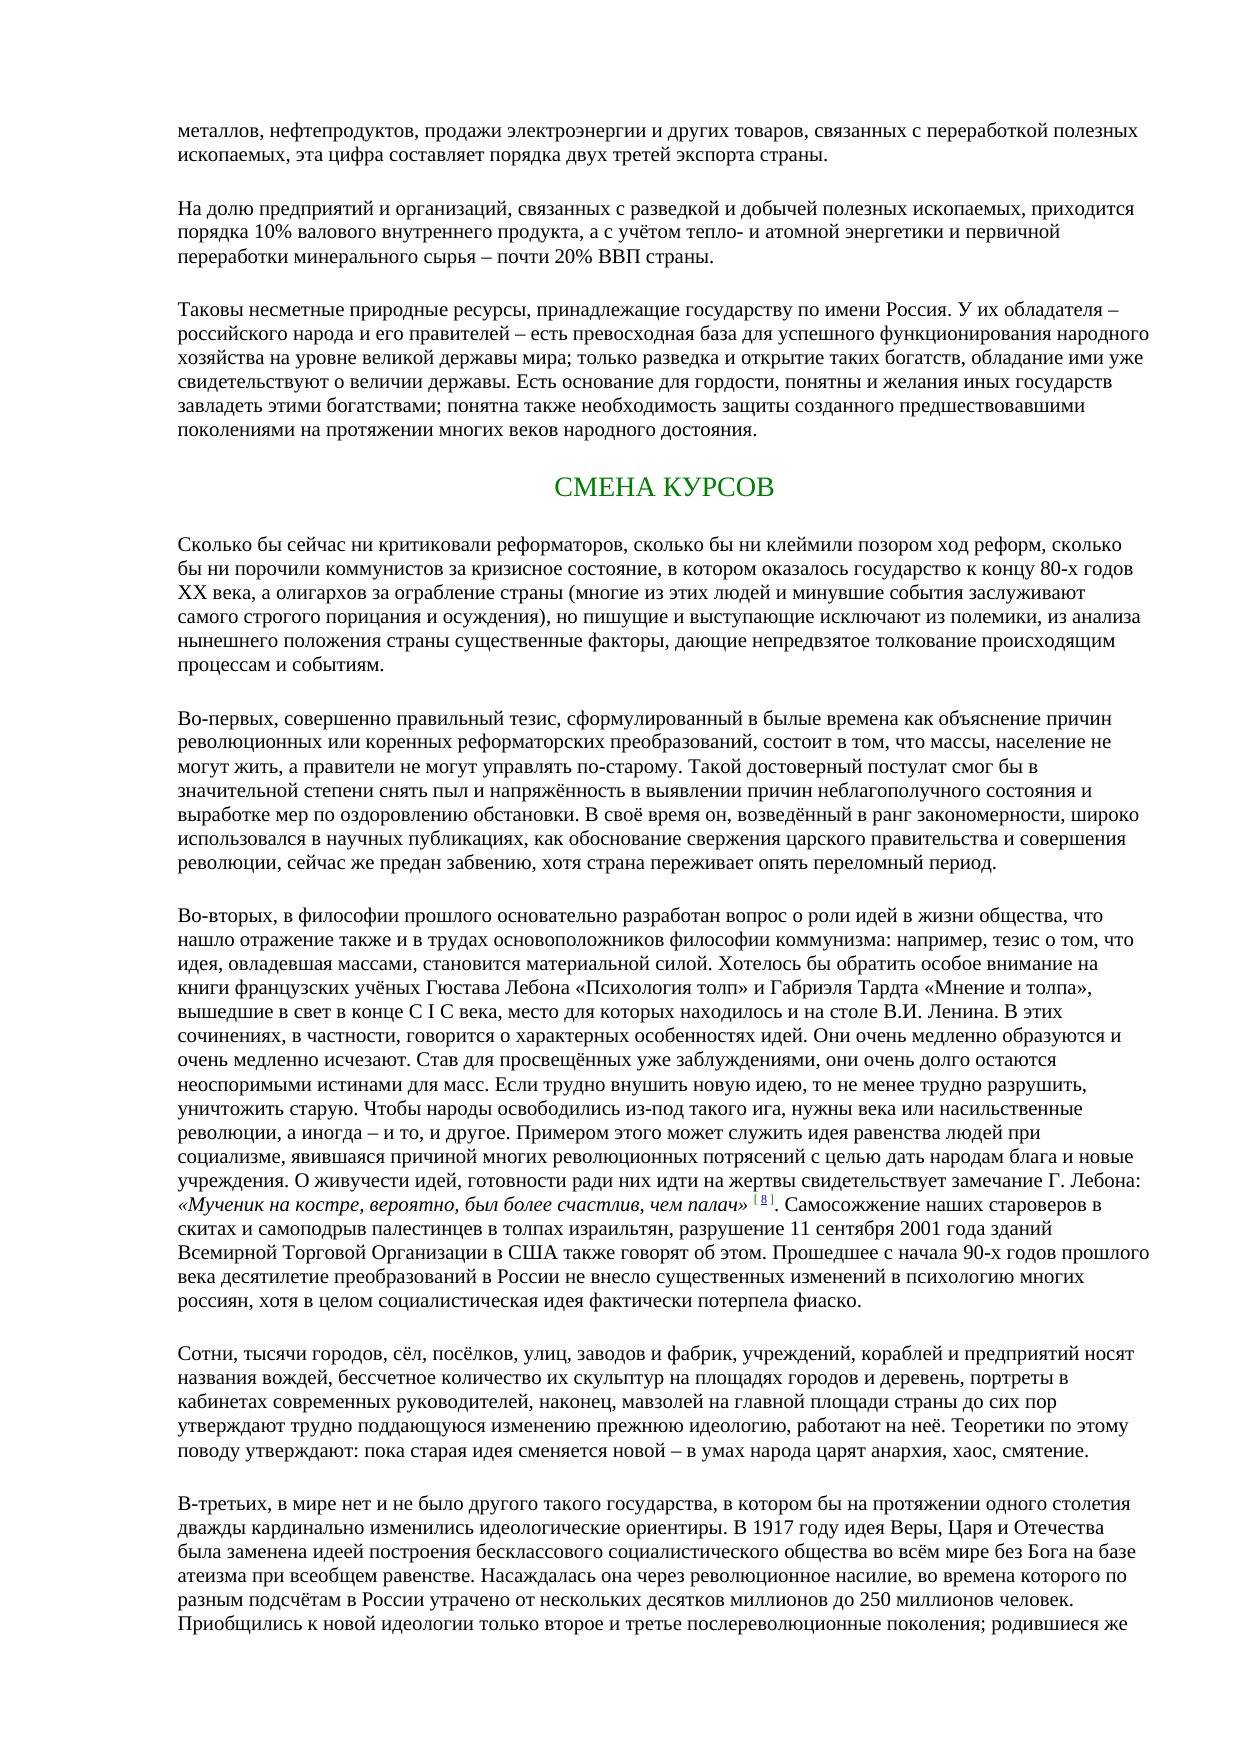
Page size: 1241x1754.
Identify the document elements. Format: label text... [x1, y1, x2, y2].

text Сотни, тысячи городов, сёл, посёлков, улиц, заводов и фабрик, учреждений, кораблей и предприятий носят названия вождей, бессчетное количество их скульптур на площадях городов и деревень, портреты в кабинетах современных руководителей, наконец, мавзолей на главной площади страны до сих пор утверждают трудно поддающуюся изменению прежнюю идеологию, работают на неё. Теоретики по этому поводу утверждают: пока старая идея сменяется новой – в умах народа царят анархия, хаос, смятение. [177, 1341, 1152, 1462]
text На долю предприятий и организаций, связанных с разведкой и добычей полезных ископаемых, приходится порядка 10% валового внутреннего продукта, а с учётом тепло- и атомной энергетики и первичной переработки минерального сырья – почти 20% ВВП страны. [177, 195, 1152, 268]
text СМЕНА КУРСОВ [177, 470, 1152, 503]
text Во-первых, совершенно правильный тезис, сформулированный в былые времена как объяснение причин революционных или коренных реформаторских преобразований, состоит в том, что массы, население не могут жить, а правители не могут управлять по-старому. Такой достоверный постулат смог бы в значительной степени снять пыл и напряжённость в выявлении причин неблагополучного состояния и выработке мер по оздоровлению обстановки. В своё время он, возведённый в ранг закономерности, широко использовался в научных публикациях, как обоснование свержения царского правительства и совершения революции, сейчас же предан забвению, хотя страна переживает опять переломный период. [177, 705, 1152, 874]
text Сколько бы сейчас ни критиковали реформаторов, сколько бы ни клеймили позором ход реформ, сколько бы ни порочили коммунистов за кризисное состояние, в котором оказалось государство к концу 80-х годов ХХ века, а олигархов за ограбление страны (многие из этих людей и минувшие события заслуживают самого строгого порицания и осуждения), но пишущие и выступающие исключают из полемики, из анализа нынешнего положения страны существенные факторы, дающие непредвзятое толкование происходящим процессам и событиям. [177, 532, 1152, 676]
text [177, 118, 1152, 166]
text Таковы несметные природные ресурсы, принадлежащие государству по имени Россия. У их обладателя – российского народа и его правителей – есть превосходная база для успешного функционирования народного хозяйства на уровне великой державы мира; только разведка и открытие таких богатств, обладание ими уже свидетельствуют о величии державы. Есть основание для гордости, понятны и желания иных государств завладеть этими богатствами; понятна также необходимость защиты созданного предшествовавшими поколениями на протяжении многих веков народного достояния. [177, 297, 1152, 441]
text Во-вторых, в философии прошлого основательно разработан вопрос о роли идей в жизни общества, что нашло отражение также и в трудах основоположников философии коммунизма: например, тезис о том, что идея, овладевшая массами, становится материальной силой. Хотелось бы обратить особое внимание на книги французских учёных Гюстава Лебона «Психология толп» и Габриэля Тардта «Мнение и толпа», вышедшие в свет в конце C I C века, место для которых находилось и на столе В.И. Ленина. В этих сочинениях, в частности, говорится о характерных особенностях идей. Они очень медленно образуются и очень медленно исчезают. Став для просвещённых уже заблуждениями, они очень долго остаются неоспоримыми истинами для масс. Если трудно внушить новую идею, то не менее трудно разрушить, уничтожить старую. Чтобы народы освободились из-под такого ига, нужны века или насильственные революции, а иногда – и то, и другое. Примером этого может служить идея равенства людей при социализме, явившаяся причиной многих революционных потрясений с целью дать народам блага и новые учреждения. О живучести идей, готовности ради них идти на жертвы свидетельствует замечание Г. Лебона: «Мученик на костре, вероятно, был более счастлив, чем палач» [ 8 ]. Самосожжение наших староверов в скитах и самоподрыв палестинцев в толпах израильтян, разрушение 11 сентября 2001 года зданий Всемирной Торговой Организации в США также говорят об этом. Прошедшее с начала 90-х годов прошлого века десятилетие преобразований в России не внесло существенных изменений в психологию многих россиян, хотя в целом социалистическая идея фактически потерпела фиаско. [177, 903, 1152, 1312]
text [177, 1491, 1152, 1635]
